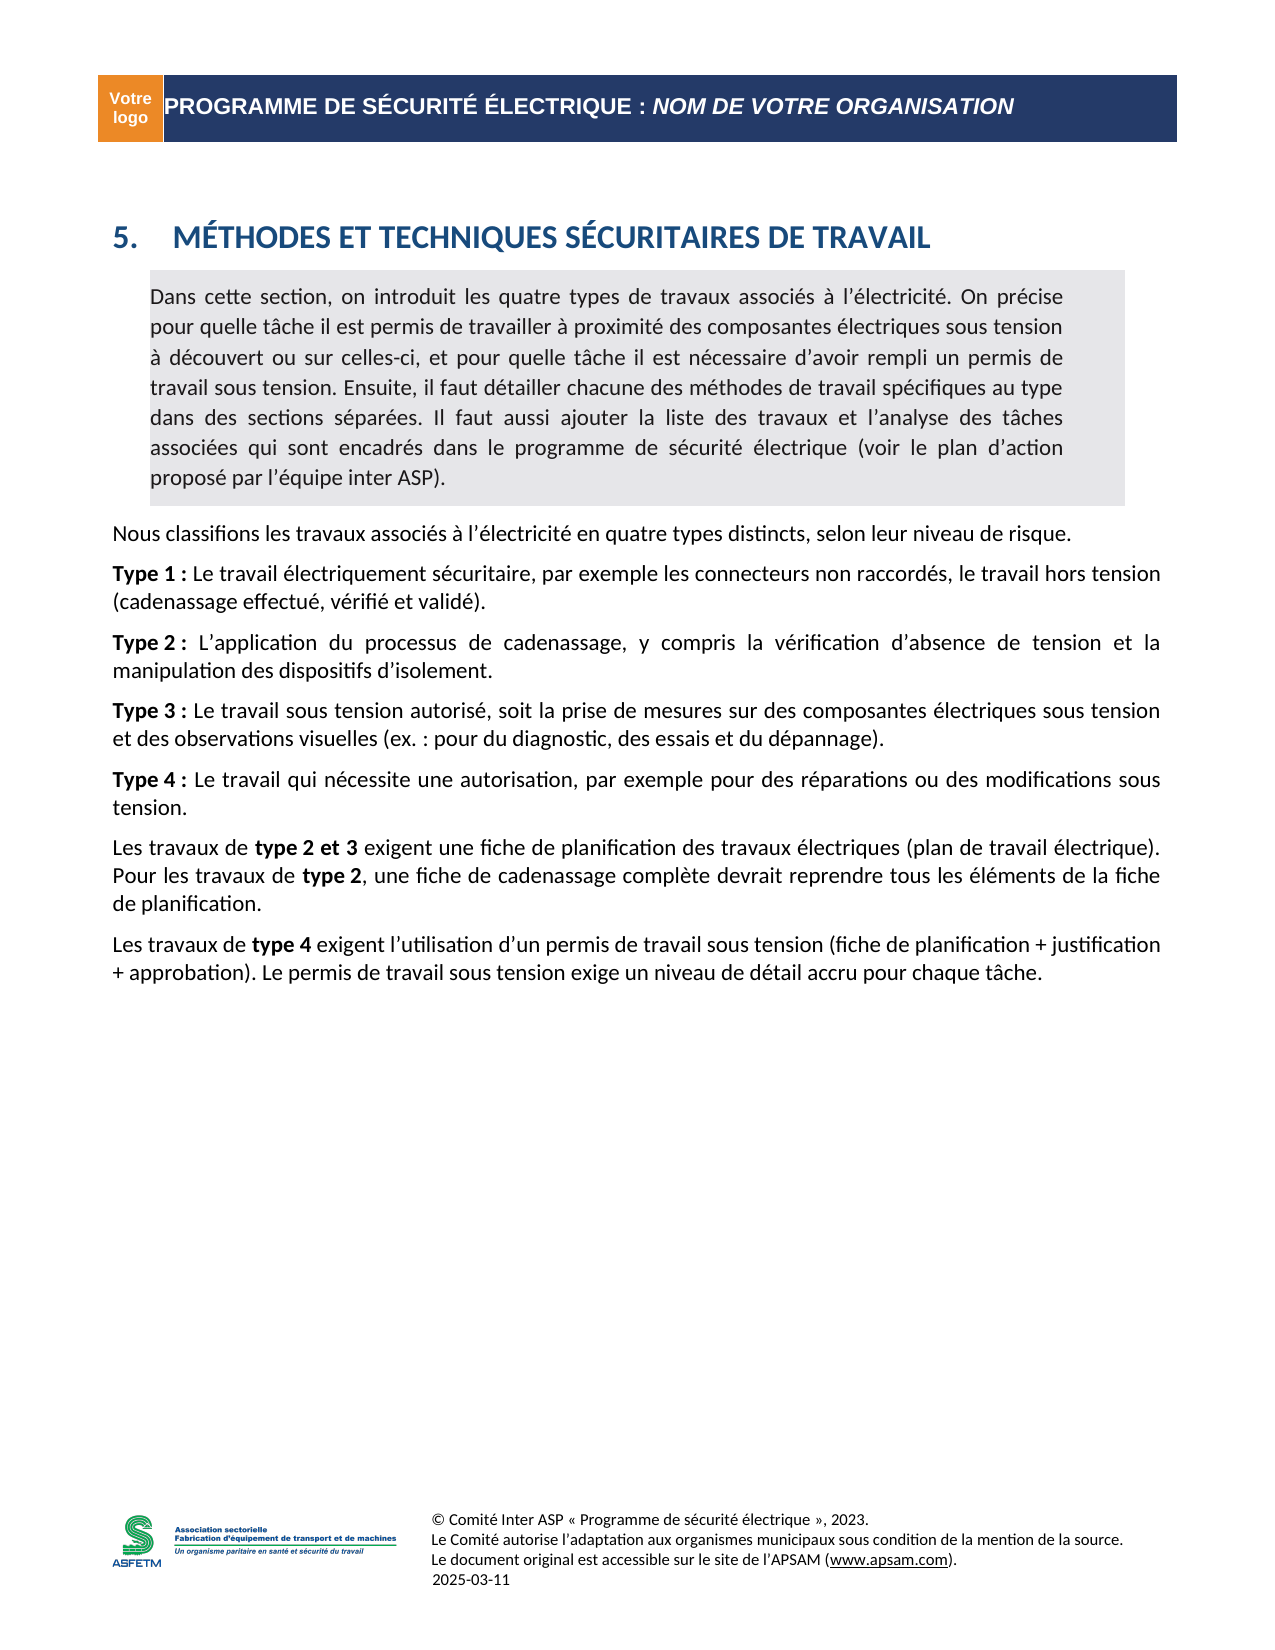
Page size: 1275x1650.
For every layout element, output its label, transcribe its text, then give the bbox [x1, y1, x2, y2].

text Nous classifions les travaux associés à l’électricité en quatre types distincts, selon leur niveau de risque. [112, 519, 1162, 547]
text Type 3 : Le travail sous tension autorisé, soit la prise de mesures sur des composantes électriques sous tension et des observations visuelles (ex. : pour du diagnostic, des essais et du dépannage). [112, 696, 1162, 752]
text Type 4 : Le travail qui nécessite une autorisation, par exemple pour des réparations ou des modifications sous tension. [112, 765, 1162, 821]
text Type 2 : L’application du processus de cadenassage, y compris la vérification d’absence de tension et la manipulation des dispositifs d’isolement. [112, 628, 1162, 684]
text Les travaux de type 2 et 3 exigent une fiche de planification des travaux électriques (plan de travail électrique). Pour les travaux de type 2, une fiche de cadenassage complète devrait reprendre tous les éléments de la fiche de planification. [112, 833, 1162, 917]
text Les travaux de type 4 exigent l’utilisation d’un permis de travail sous tension (fiche de planification + justification + approbation). Le permis de travail sous tension exige un niveau de détail accru pour chaque tâche. [112, 930, 1162, 986]
table_header Dans cette section, on introduit les quatre types de travaux associés à l’électricité. On précise pour quelle tâche il est permis de travailler à proximité des composantes électriques sous tension à découvert ou sur celles-ci, et pour quelle tâche il est nécessaire d’avoir rempli un permis de travail sous tension. Ensuite, il faut détailler chacune des méthodes de travail spécifiques au type dans des sections séparées. Il faut aussi ajouter la liste des travaux et l’analyse des tâches associées qui sont encadrés dans le programme de sécurité électrique (voir le plan d’action proposé par l’équipe inter ASP). [150, 270, 1125, 506]
picture [112, 1513, 399, 1570]
subtitle 5. MÉTHODES ET TECHNIQUES SÉCURITAIRES DE TRAVAIL [112, 217, 1162, 257]
text Type 1 : Le travail électriquement sécuritaire, par exemple les connecteurs non raccordés, le travail hors tension (cadenassage effectué, vérifié et validé). [112, 559, 1162, 615]
